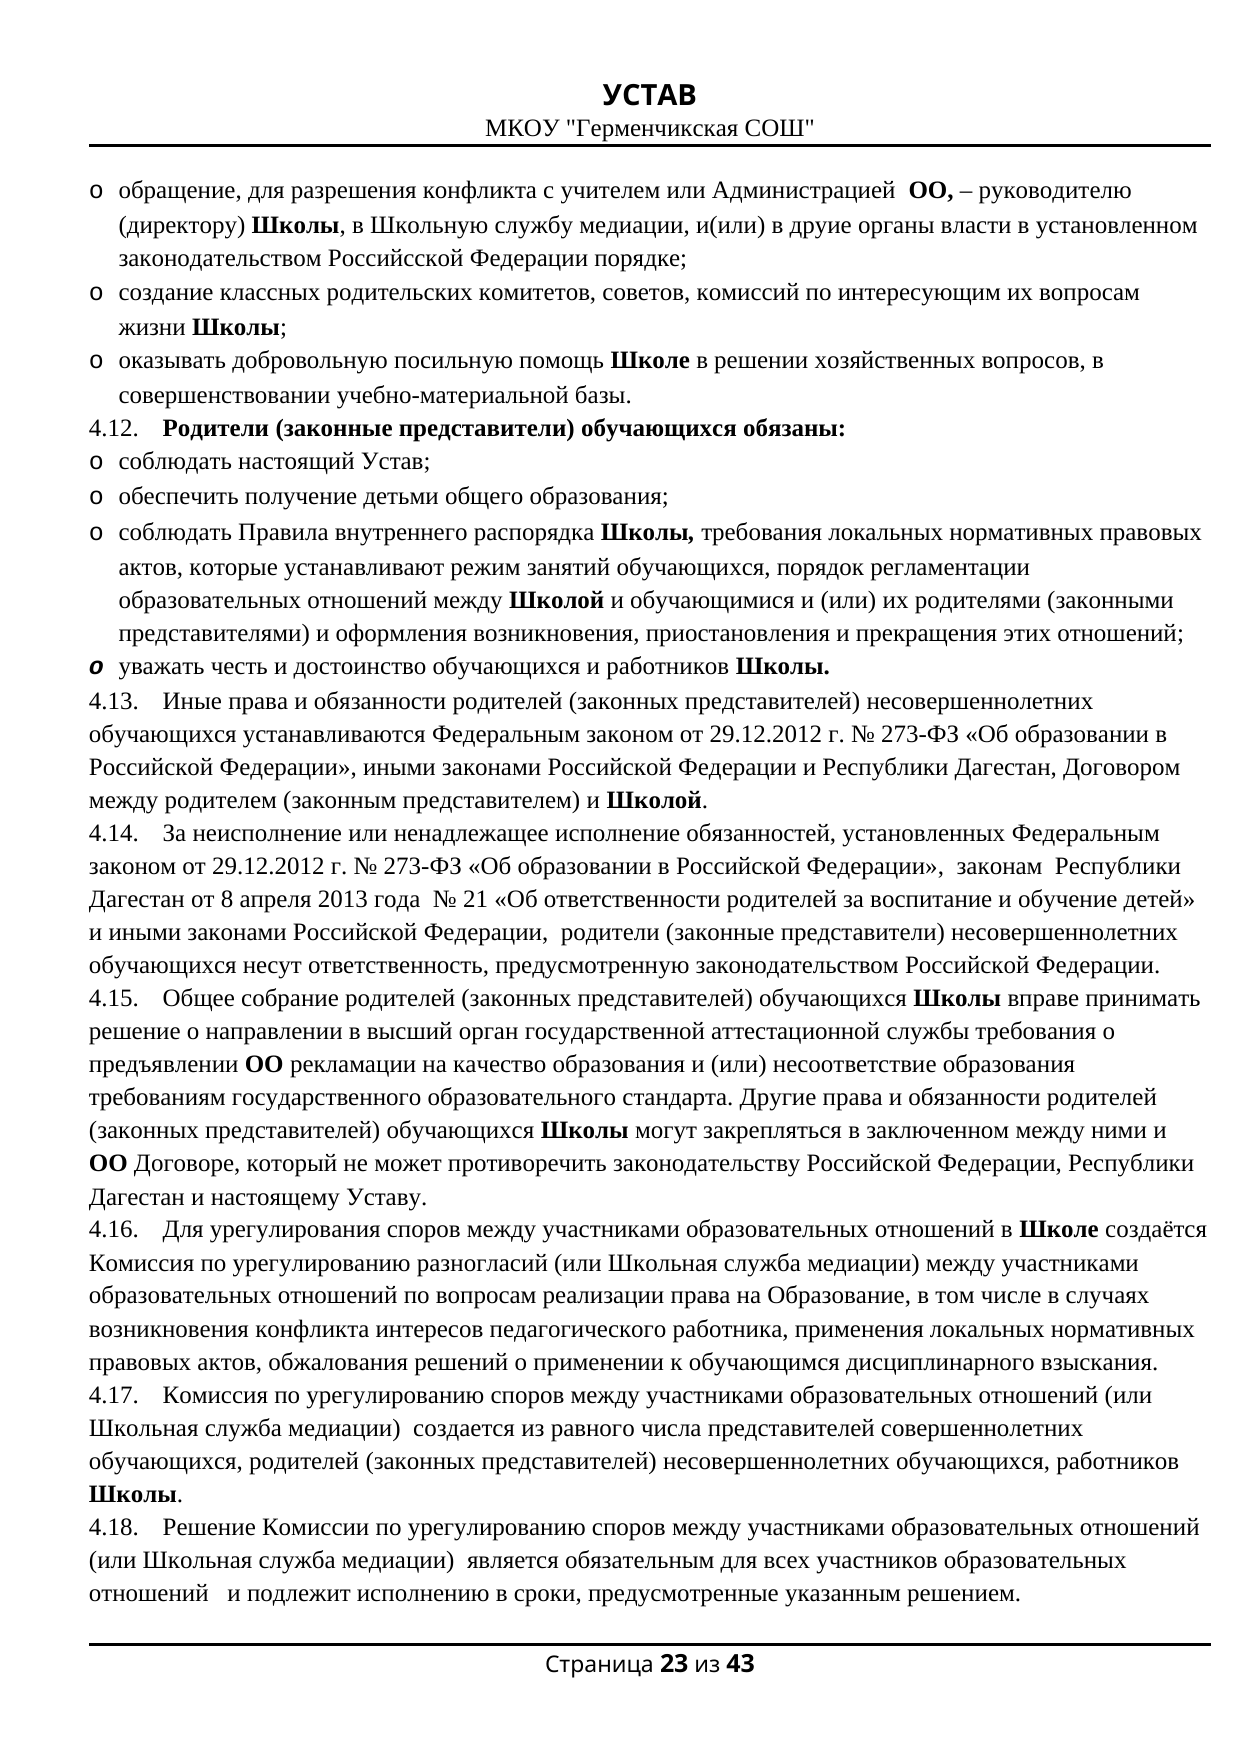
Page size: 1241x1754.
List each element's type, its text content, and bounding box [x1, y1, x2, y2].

list уважать честь и достоинство обучающихся и работников Школы. [89, 651, 1211, 682]
list обеспечить получение детьми общего образования; [89, 481, 1211, 512]
list За неисполнение или ненадлежащее исполнение обязанностей, установленных Федеральным законом от 29.12.2012 г. № 273-ФЗ «Об образовании в Российской Федерации», законам Республики Дагестан от 8 апреля 2013 года № 21 «Об ответственности родителей за воспитание и обучение детей» и иными законами Российской Федерации, родители (законные представители) несовершеннолетних обучающихся несут ответственность, предусмотренную законодательством Российской Федерации. [89, 818, 1211, 979]
list соблюдать Правила внутреннего распорядка Школы, требования локальных нормативных правовых актов, которые устанавливают режим занятий обучающихся, порядок регламентации образовательных отношений между Школой и обучающимися и (или) их родителями (законными представителями) и оформления возникновения, приостановления и прекращения этих отношений; [89, 517, 1211, 647]
list оказывать добровольную посильную помощь Школе в решении хозяйственных вопросов, в совершенствовании учебно-материальной базы. [89, 345, 1211, 408]
list Решение Комиссии по урегулированию споров между участниками образовательных отношений (или Школьная служба медиации) является обязательным для всех участников образовательных отношений и подлежит исполнению в сроки, предусмотренные указанным решением. [89, 1512, 1211, 1607]
list Иные права и обязанности родителей (законных представителей) несовершеннолетних обучающихся устанавливаются Федеральным законом от 29.12.2012 г. № 273-ФЗ «Об образовании в Российской Федерации», иными законами Российской Федерации и Республики Дагестан, Договором между родителем (законным представителем) и Школой. [89, 686, 1211, 814]
list Общее собрание родителей (законных представителей) обучающихся Школы вправе принимать решение о направлении в высший орган государственной аттестационной службы требования о предъявлении ОО рекламации на качество образования и (или) несоответствие образования требованиям государственного образовательного стандарта. Другие права и обязанности родителей (законных представителей) обучающихся Школы могут закрепляться в заключенном между ними и ОО Договоре, который не может противоречить законодательству Российской Федерации, Республики Дагестан и настоящему Уставу. [89, 983, 1211, 1210]
list Для урегулирования споров между участниками образовательных отношений в Школе создаётся Комиссия по урегулированию разногласий (или Школьная служба медиации) между участниками образовательных отношений по вопросам реализации права на Образование, в том числе в случаях возникновения конфликта интересов педагогического работника, применения локальных нормативных правовых актов, обжалования решений о применении к обучающимся дисциплинарного взыскания. [89, 1214, 1211, 1375]
list Комиссия по урегулированию споров между участниками образовательных отношений (или Школьная служба медиации) создается из равного числа представителей совершеннолетних обучающихся, родителей (законных представителей) несовершеннолетних обучающихся, работников Школы. [89, 1380, 1211, 1507]
list обращение, для разрешения конфликта с учителем или Администрацией ОО, – руководителю (директору) Школы, в Школьную службу медиации, и(или) в друие органы власти в установленном законодательством Российсской Федерации порядке; [89, 175, 1211, 272]
list Родители (законные представители) обучающихся обязаны: [89, 413, 1211, 442]
list создание классных родительских комитетов, советов, комиссий по интересующим их вопросам жизни Школы; [89, 277, 1211, 340]
list соблюдать настоящий Устав; [89, 446, 1211, 477]
